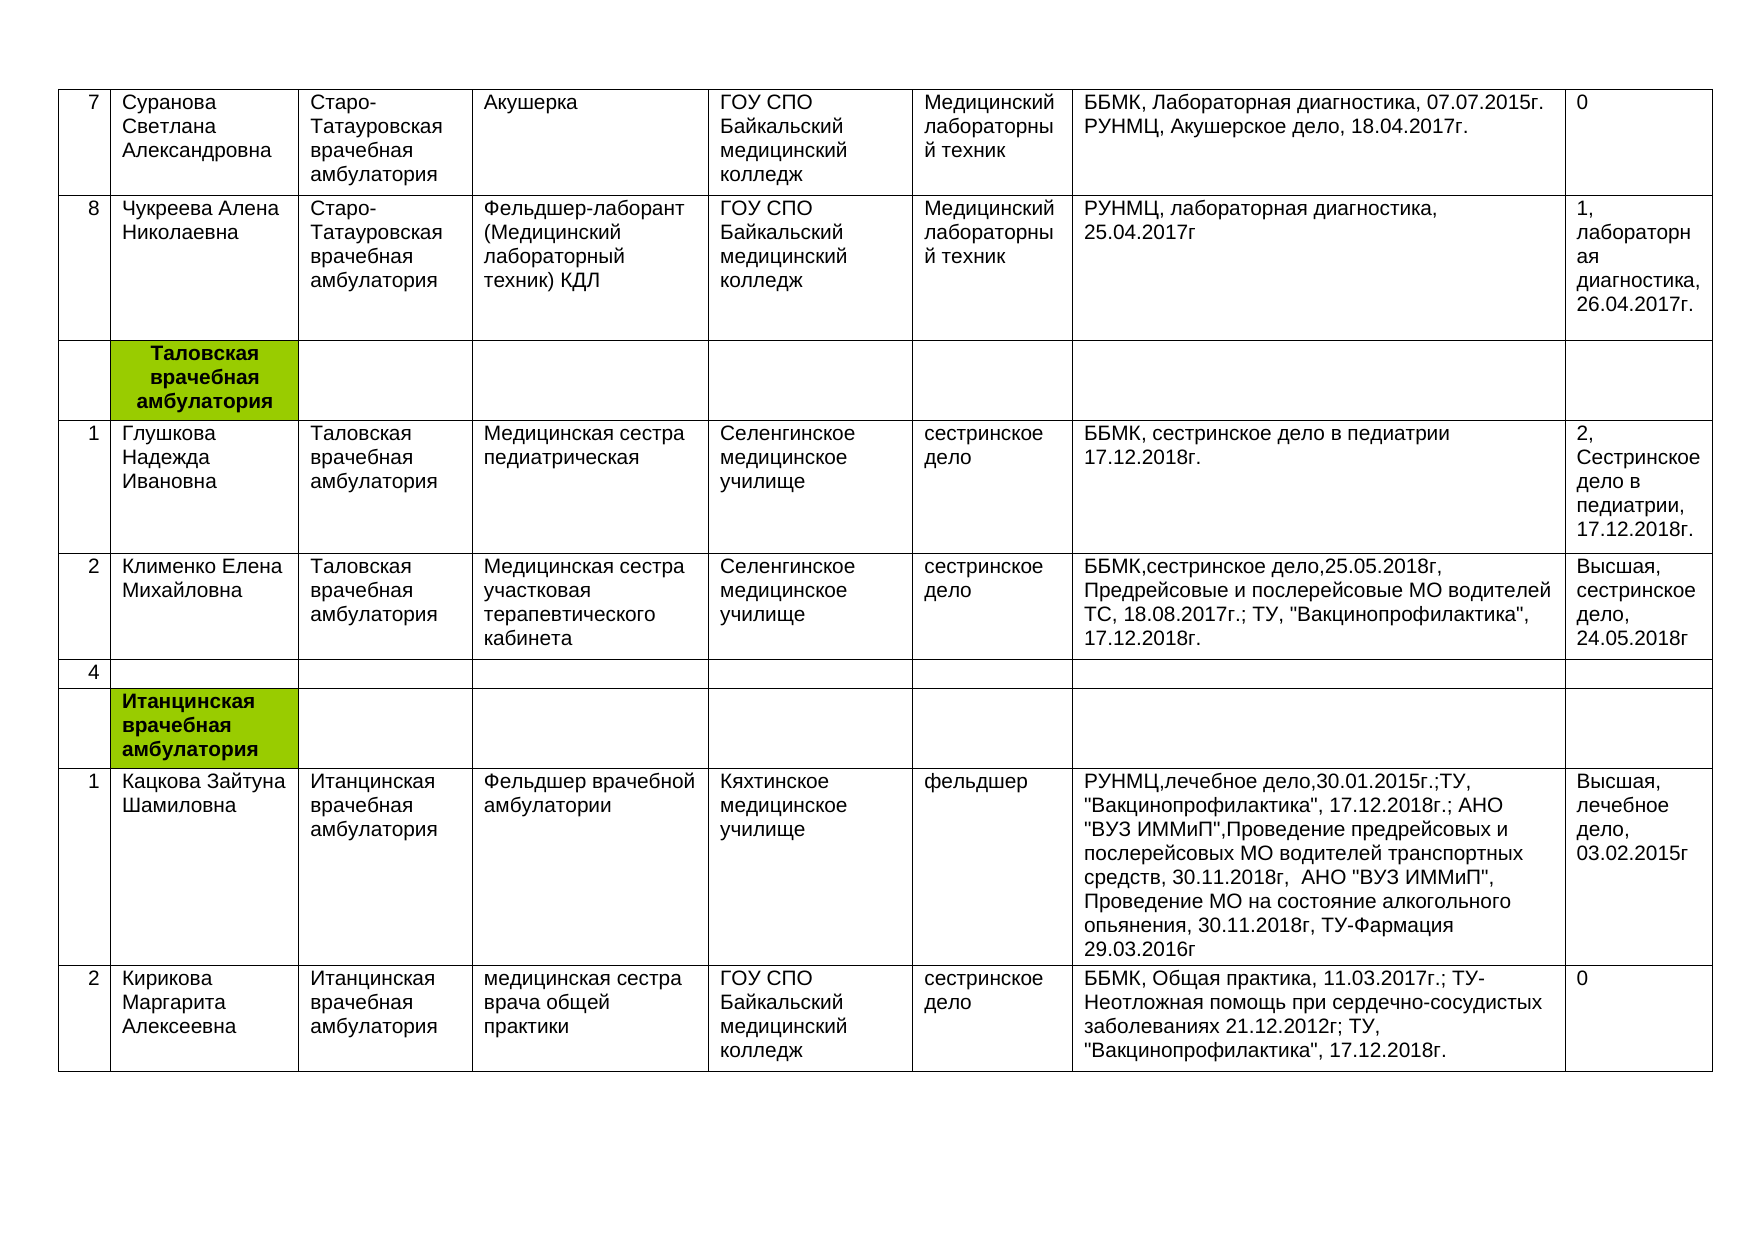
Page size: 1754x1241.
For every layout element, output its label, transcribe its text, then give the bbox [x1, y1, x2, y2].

table_cell ГОУ СПО Байкальский медицинский колледж [709, 966, 912, 1071]
table_cell фельдшер [913, 769, 1072, 964]
table_cell [59, 341, 110, 420]
table_cell Итанцинская врачебная амбулатория [299, 769, 472, 964]
table_cell 1 [59, 769, 110, 964]
table_cell [1566, 689, 1712, 768]
table_cell [913, 341, 1072, 420]
table_cell ГОУ СПО Байкальский медицинский колледж [709, 90, 912, 195]
table_cell [473, 341, 708, 420]
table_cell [299, 90, 472, 195]
table_cell Таловская врачебная амбулатория [111, 341, 298, 420]
table_cell ГОУ СПО Байкальский медицинский колледж [709, 196, 912, 340]
table_cell [299, 341, 472, 420]
table_cell Кацкова Зайтуна Шамиловна [111, 769, 298, 964]
table_cell Глушкова Надежда Ивановна [111, 421, 298, 553]
table_cell ББМК,сестринское дело,25.05.2018г, Предрейсовые и послерейсовые МО водителей ТС, 18.08.2017г.; ТУ, "Вакцинопрофилактика", 17.12.2018г. [1073, 554, 1565, 659]
table_cell Медицинский лабораторный техник [913, 90, 1072, 195]
table_cell 8 [59, 196, 110, 340]
table_cell [1566, 341, 1712, 420]
table_cell Медицинская сестра участковая терапевтического кабинета [473, 554, 708, 659]
table_cell [59, 689, 110, 768]
table_cell [1566, 660, 1712, 688]
table_cell [709, 660, 912, 688]
table_cell ББМК, Лабораторная диагностика, 07.07.2015г. РУНМЦ, Акушерское дело, 18.04.2017г. [1073, 90, 1565, 195]
table_cell [913, 660, 1072, 688]
table_cell Селенгинское медицинское училище [709, 421, 912, 553]
table_cell [1073, 660, 1565, 688]
table_cell ББМК, Общая практика, 11.03.2017г.; ТУ- Неотложная помощь при сердечно-сосудистых заболеваниях 21.12.2012г; ТУ, "Вакцинопрофилактика", 17.12.2018г. [1073, 966, 1565, 1071]
table_cell [111, 660, 298, 688]
table_cell Медицинский лабораторный техник [913, 196, 1072, 340]
table_cell Кирикова Маргарита Алексеевна [111, 966, 298, 1071]
table_cell Клименко Елена Михайловна [111, 554, 298, 659]
table_cell Старо-Татауровская врачебная амбулатория [299, 196, 472, 340]
table_cell [709, 341, 912, 420]
table_cell сестринское дело [913, 966, 1072, 1071]
table_cell Таловская врачебная амбулатория [299, 554, 472, 659]
table_cell [709, 689, 912, 768]
table_cell 1 [59, 421, 110, 553]
table_cell [473, 689, 708, 768]
table_cell Итанцинская врачебная амбулатория [111, 689, 298, 768]
table_cell 0 [1566, 966, 1712, 1071]
table_cell Фельдшер-лаборант (Медицинский лабораторный техник) КДЛ [473, 196, 708, 340]
table_cell Фельдшер врачебной амбулатории [473, 769, 708, 964]
table_cell сестринское дело [913, 421, 1072, 553]
table_cell [1073, 689, 1565, 768]
table_cell 2 [59, 554, 110, 659]
table_cell [299, 689, 472, 768]
table_cell Селенгинское медицинское училище [709, 554, 912, 659]
table_cell 4 [59, 660, 110, 688]
table_cell 2 [59, 966, 110, 1071]
table_cell 0 [1566, 90, 1712, 195]
table_cell РУНМЦ, лабораторная диагностика, 25.04.2017г [1073, 196, 1565, 340]
table_cell [473, 660, 708, 688]
table_cell Таловская врачебная амбулатория [299, 421, 472, 553]
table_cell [299, 966, 472, 1071]
table_cell Медицинская сестра педиатрическая [473, 421, 708, 553]
table_cell РУНМЦ,лечебное дело,30.01.2015г.;ТУ, "Вакцинопрофилактика", 17.12.2018г.; АНО "ВУЗ ИММиП",Проведение предрейсовых и послерейсовых МО водителей транспортных средств, 30.11.2018г, АНО "ВУЗ ИММиП", Проведение МО на состояние алкогольного опьянения, 30.11.2018г, ТУ-Фармация 29.03.2016г [1073, 769, 1565, 964]
table_cell [913, 689, 1072, 768]
table_cell сестринское дело [913, 554, 1072, 659]
table_cell [299, 660, 472, 688]
table_cell 7 [59, 90, 110, 195]
table_cell Высшая, сестринское дело, 24.05.2018г [1566, 554, 1712, 659]
table_cell медицинская сестра врача общей практики [473, 966, 708, 1071]
table_cell [1073, 341, 1565, 420]
table_cell Суранова Светлана Александровна [111, 90, 298, 195]
table_cell Акушерка [473, 90, 708, 195]
table_cell 1, лабораторная диагностика, 26.04.2017г. [1566, 196, 1712, 340]
table_cell Высшая, лечебное дело, 03.02.2015г [1566, 769, 1712, 964]
table_cell ББМК, сестринское дело в педиатрии 17.12.2018г. [1073, 421, 1565, 553]
table_cell 2, Сестринское дело в педиатрии, 17.12.2018г. [1566, 421, 1712, 553]
table_cell Кяхтинское медицинское училище [709, 769, 912, 964]
table_cell Чукреева Алена Николаевна [111, 196, 298, 340]
